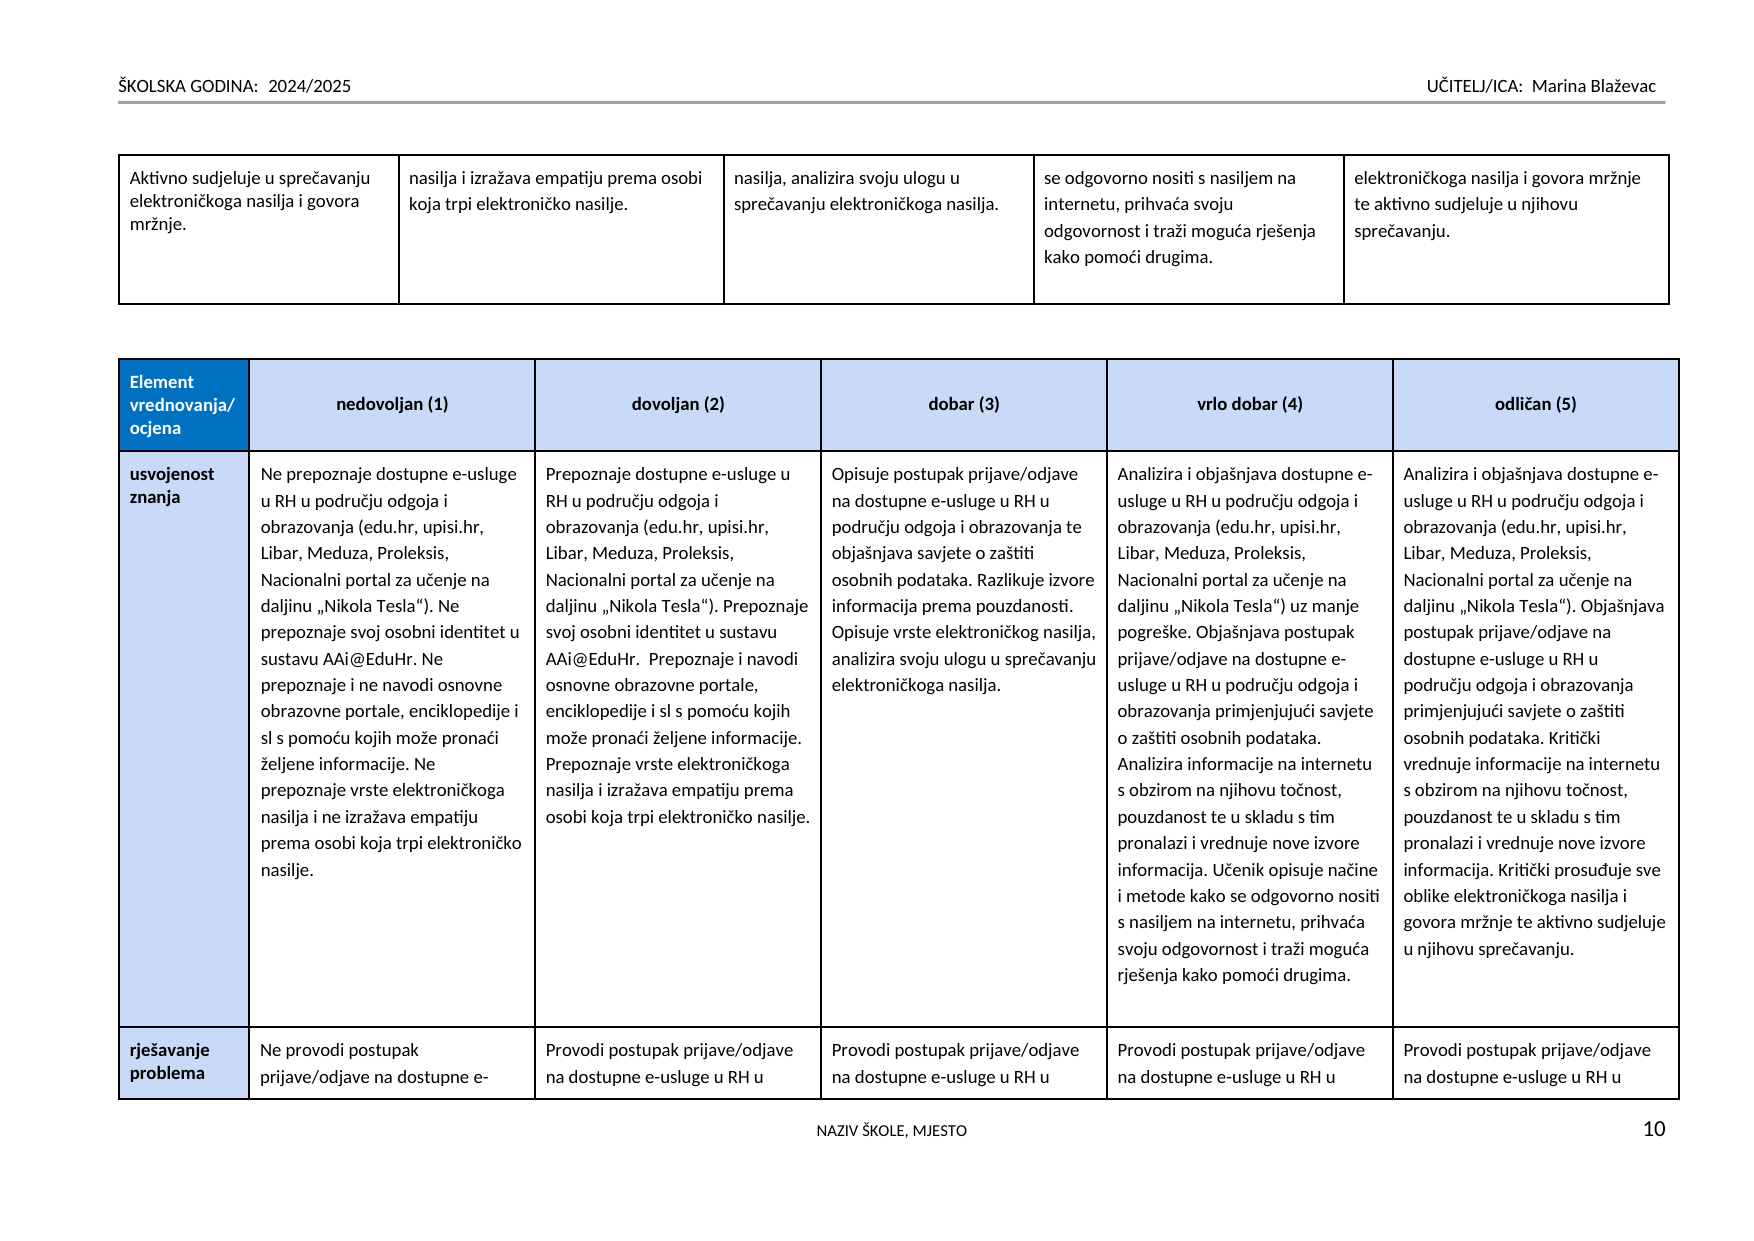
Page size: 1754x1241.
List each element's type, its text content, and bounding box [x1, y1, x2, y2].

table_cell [536, 1028, 820, 1098]
table_cell Analizira i objašnjava dostupne e-usluge u RH u području odgoja i obrazovanja (edu.hr, upisi.hr, Libar, Meduza, Proleksis, Nacionalni portal za učenje na daljinu „Nikola Tesla“). Objašnjava postupak prijave/odjave na dostupne e-usluge u RH u području odgoja i obrazovanja primjenjujući savjete o zaštiti osobnih podataka. Kritički vrednuje informacije na internetu s obzirom na njihovu točnost, pouzdanost te u skladu s tim pronalazi i vrednuje nove izvore informacija. Kritički prosuđuje sve oblike elektroničkoga nasilja i govora mržnje te aktivno sudjeluje u njihovu sprečavanju. [1394, 452, 1678, 1026]
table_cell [250, 1028, 534, 1098]
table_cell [400, 156, 723, 303]
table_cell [725, 156, 1033, 303]
table_cell Prepoznaje dostupne e-usluge u RH u području odgoja i obrazovanja (edu.hr, upisi.hr, Libar, Meduza, Proleksis, Nacionalni portal za učenje na daljinu „Nikola Tesla“). Prepoznaje svoj osobni identitet u sustavu AAi@EduHr. Prepoznaje i navodi osnovne obrazovne portale, enciklopedije i sl s pomoću kojih može pronaći željene informacije. Prepoznaje vrste elektroničkoga nasilja i izražava empatiju prema osobi koja trpi elektroničko nasilje. [536, 452, 820, 1026]
table_cell Aktivno sudjeluje u sprečavanju elektroničkoga nasilja i govora mržnje. [120, 156, 398, 303]
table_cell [822, 1028, 1106, 1098]
table_header dovoljan (2) [536, 360, 820, 450]
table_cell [1035, 156, 1343, 303]
table_cell rješavanje problema [120, 1028, 248, 1098]
table_header dobar (3) [822, 360, 1106, 450]
table_header vrlo dobar (4) [1108, 360, 1392, 450]
table_cell usvojenost znanja [120, 452, 248, 1026]
table_cell Analizira i objašnjava dostupne e-usluge u RH u području odgoja i obrazovanja (edu.hr, upisi.hr, Libar, Meduza, Proleksis, Nacionalni portal za učenje na daljinu „Nikola Tesla“) uz manje pogreške. Objašnjava postupak prijave/odjave na dostupne e-usluge u RH u području odgoja i obrazovanja primjenjujući savjete o zaštiti osobnih podataka. Analizira informacije na internetu s obzirom na njihovu točnost, pouzdanost te u skladu s tim pronalazi i vrednuje nove izvore informacija. Učenik opisuje načine i metode kako se odgovorno nositi s nasiljem na internetu, prihvaća svoju odgovornost i traži moguća rješenja kako pomoći drugima. [1108, 452, 1392, 1026]
table_header nedovoljan (1) [250, 360, 534, 450]
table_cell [1394, 1028, 1678, 1098]
table_cell Ne prepoznaje dostupne e-usluge u RH u području odgoja i obrazovanja (edu.hr, upisi.hr, Libar, Meduza, Proleksis, Nacionalni portal za učenje na daljinu „Nikola Tesla“). Ne prepoznaje svoj osobni identitet u sustavu AAi@EduHr. Ne prepoznaje i ne navodi osnovne obrazovne portale, enciklopedije i sl s pomoću kojih može pronaći željene informacije. Ne prepoznaje vrste elektroničkoga nasilja i ne izražava empatiju prema osobi koja trpi elektroničko nasilje. [250, 452, 534, 1026]
table_header odličan (5) [1394, 360, 1678, 450]
table_header Element vrednovanja/ocjena [120, 360, 248, 450]
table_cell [1108, 1028, 1392, 1098]
table_cell Opisuje postupak prijave/odjave na dostupne e-usluge u RH u području odgoja i obrazovanja te objašnjava savjete o zaštiti osobnih podataka. Razlikuje izvore informacija prema pouzdanosti. Opisuje vrste elektroničkog nasilja, analizira svoju ulogu u sprečavanju elektroničkoga nasilja. [822, 452, 1106, 1026]
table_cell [1345, 156, 1668, 303]
